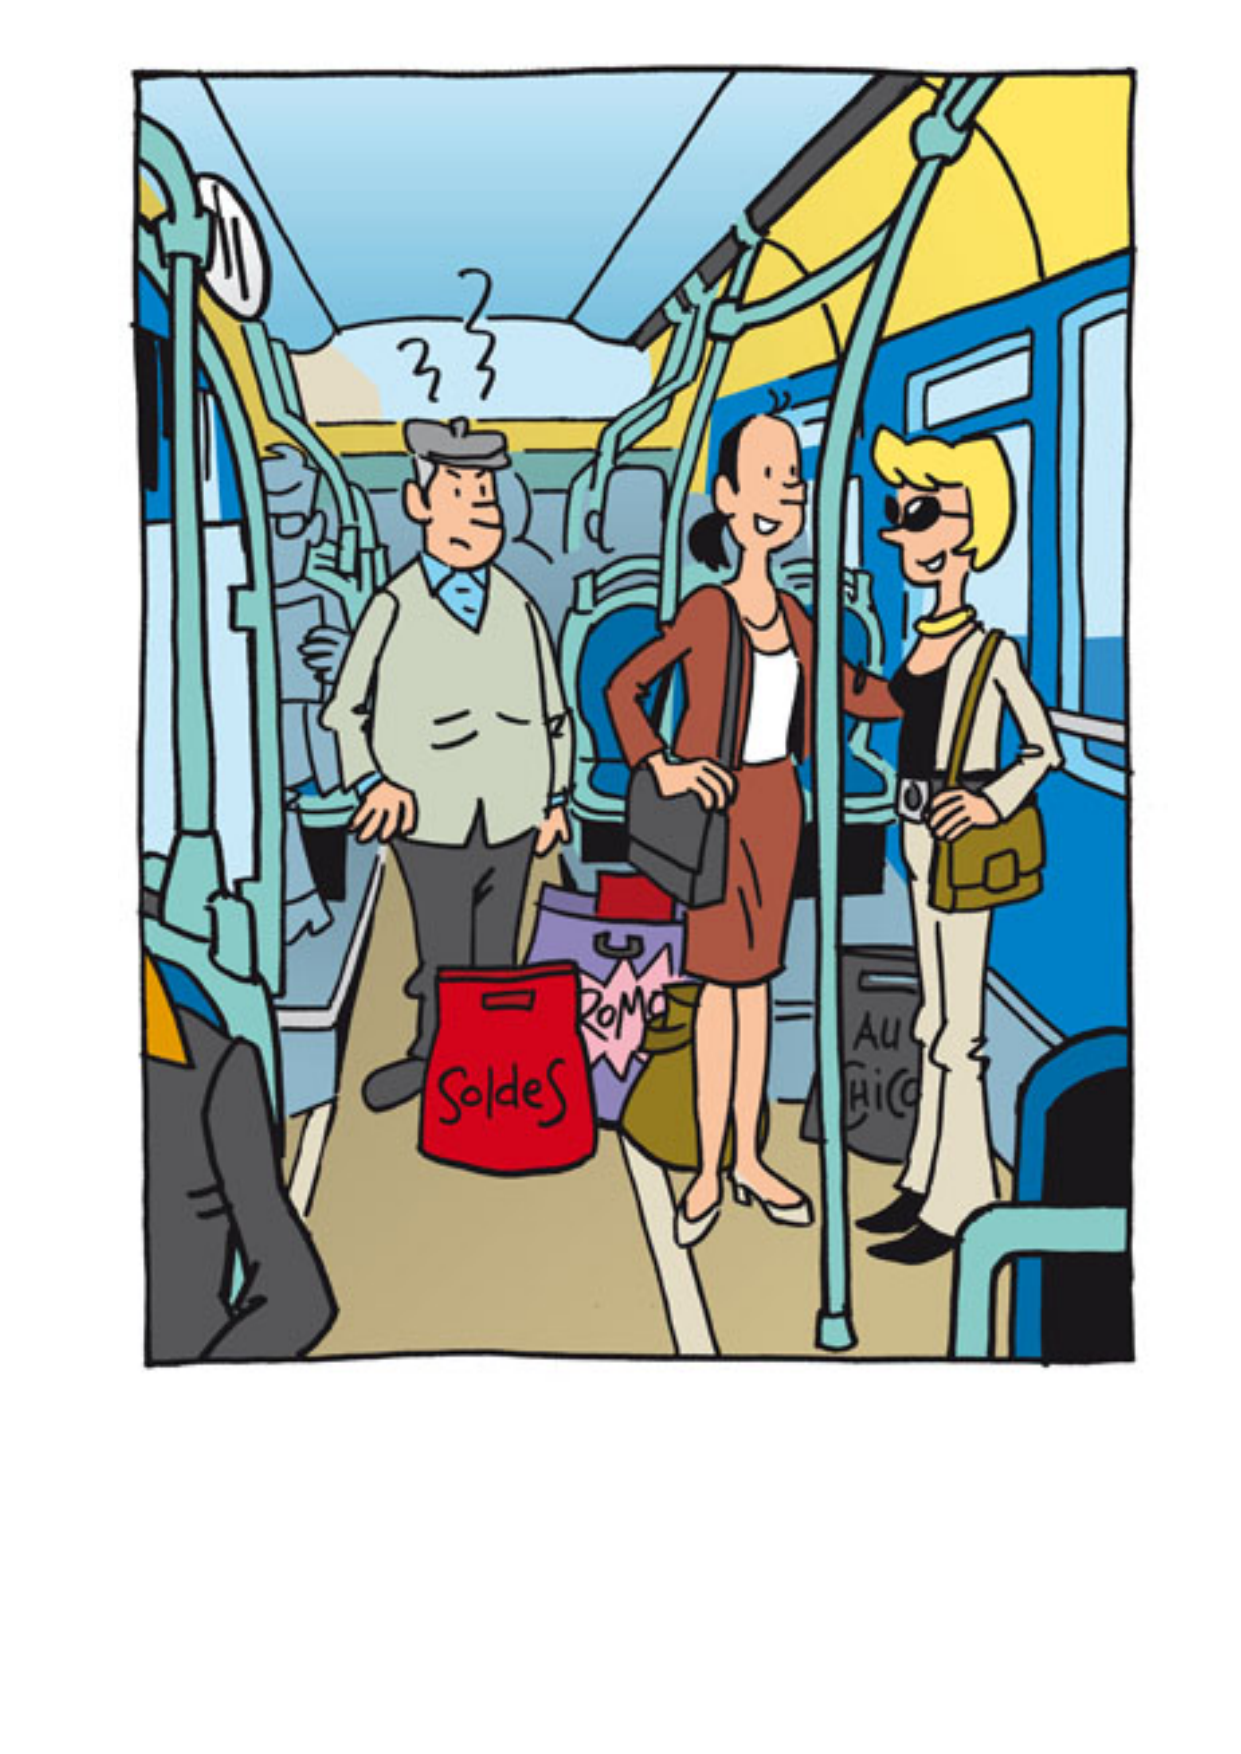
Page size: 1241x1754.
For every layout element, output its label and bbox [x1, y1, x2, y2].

picture [118, 41, 1168, 1395]
